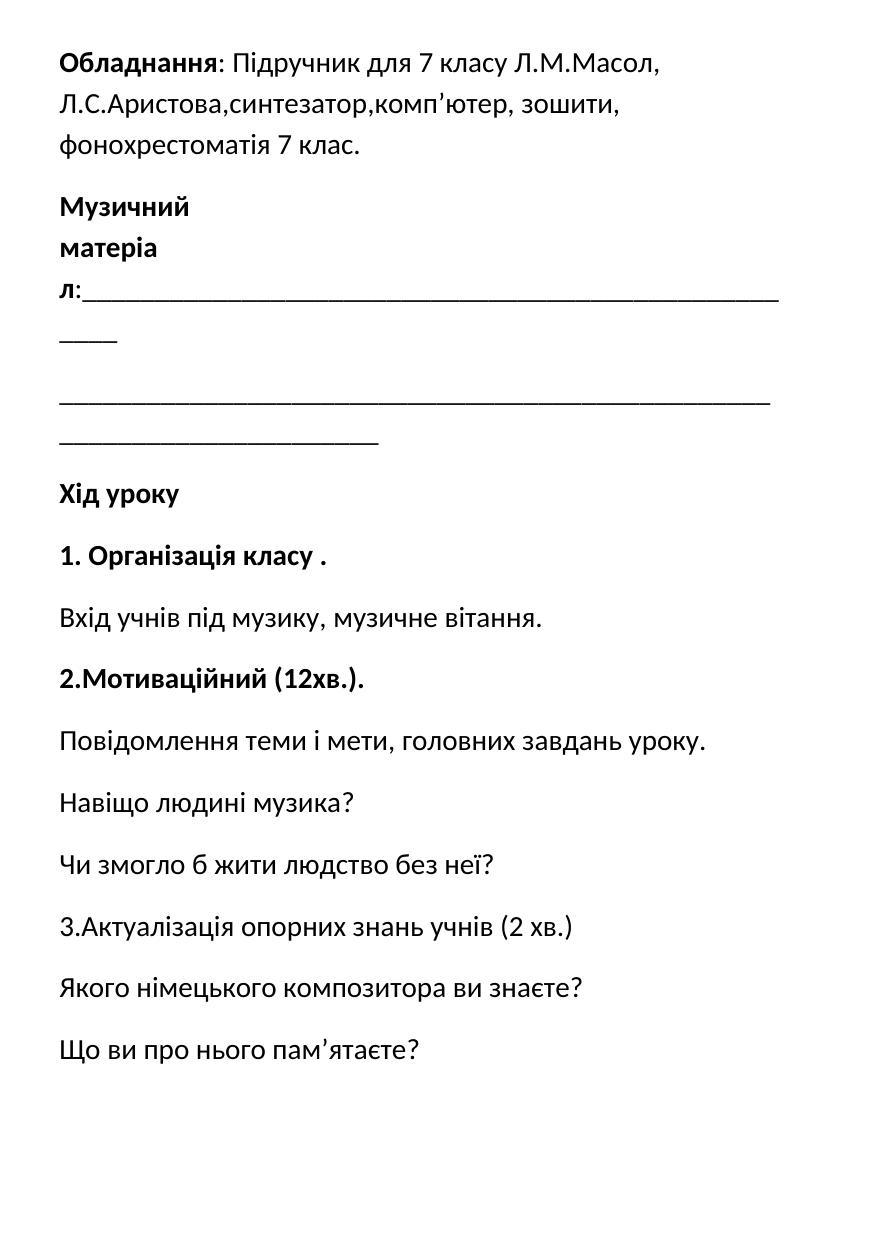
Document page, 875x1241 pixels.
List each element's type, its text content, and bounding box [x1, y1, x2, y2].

text Якого німецького композитора ви знаєте? [59, 969, 786, 1005]
text Музичний матеріал:____________________________________________________ [59, 188, 786, 346]
text 1. Організація класу . [59, 537, 786, 573]
text Хід уроку [59, 475, 786, 511]
text Повідомлення теми і мети, головних завдань уроку. [59, 722, 786, 758]
text 3.Актуалізація опорних знань учнів (2 хв.) [59, 908, 786, 943]
text Навіщо людині музика? [59, 784, 786, 820]
text 2.Мотиваційний (12хв.). [59, 661, 786, 696]
text Обладнання: Підручник для 7 класу Л.М.Масол, Л.С.Аристова,синтезатор,комп’ютер, зошити, фонохрестоматія 7 клас. [59, 44, 786, 162]
text Вхід учнів під музику, музичне вітання. [59, 599, 786, 634]
text Чи змогло б жити людство без неї? [59, 846, 786, 882]
text _______________________________________________________________________ [59, 373, 786, 449]
text Що ви про нього пам’ятаєте? [59, 1031, 786, 1067]
